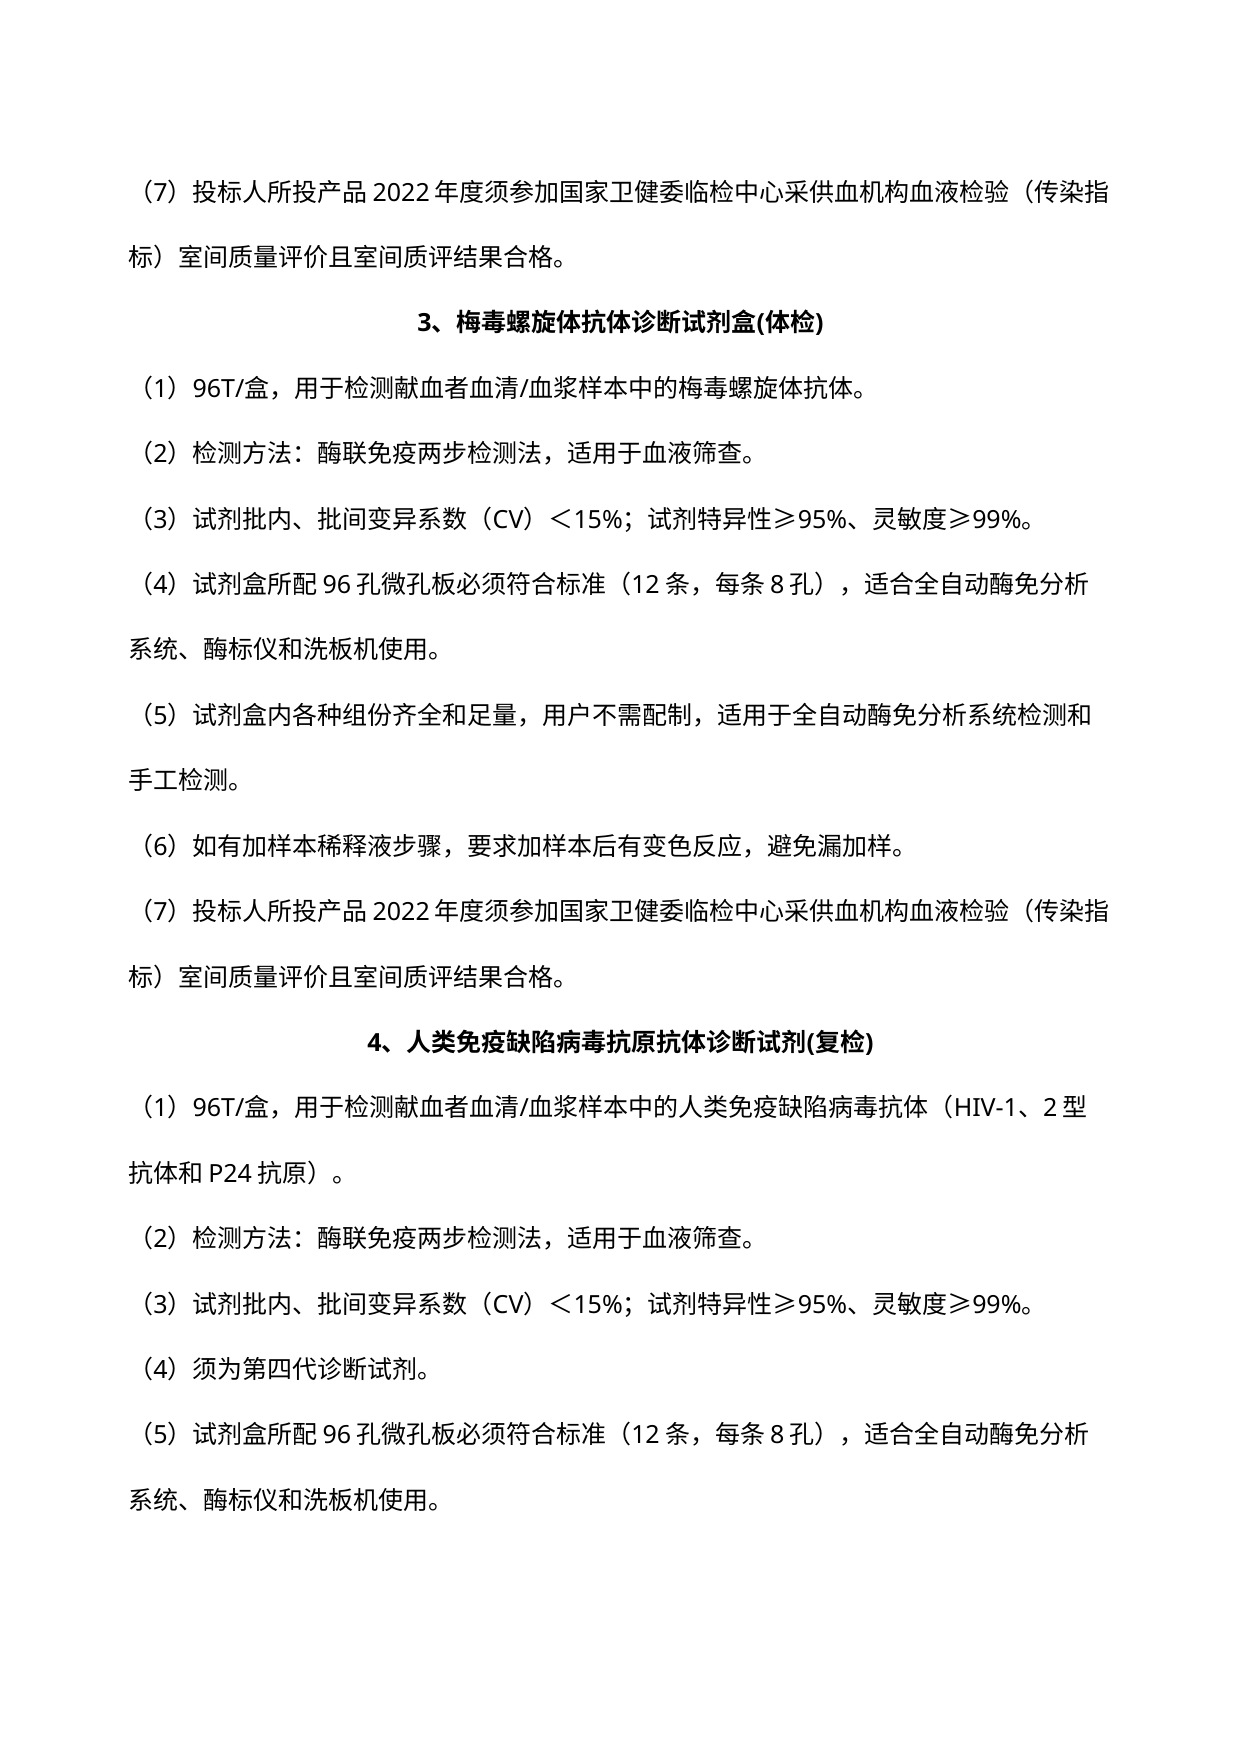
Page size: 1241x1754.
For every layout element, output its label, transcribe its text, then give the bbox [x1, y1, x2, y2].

text （7）投标人所投产品2022年度须参加国家卫健委临检中心采供血机构血液检验（传染指标）室间质量评价且室间质评结果合格。 [128, 877, 1112, 1008]
text （3）试剂批内、批间变异系数（CV）＜15%；试剂特异性≥95%、灵敏度≥99%。 [128, 484, 1112, 550]
text （1）96T/盒，用于检测献血者血清/血浆样本中的梅毒螺旋体抗体。 [128, 354, 1112, 419]
text （1）96T/盒，用于检测献血者血清/血浆样本中的人类免疫缺陷病毒抗体（HIV-1、2型抗体和P24抗原）。 [128, 1073, 1112, 1204]
text （3）试剂批内、批间变异系数（CV）＜15%；试剂特异性≥95%、灵敏度≥99%。 [128, 1269, 1112, 1335]
text 4、人类免疫缺陷病毒抗原抗体诊断试剂(复检) [128, 1008, 1112, 1073]
text （5）试剂盒所配96孔微孔板必须符合标准（12条，每条8孔），适合全自动酶免分析系统、酶标仪和洗板机使用。 [128, 1400, 1112, 1531]
text （4）试剂盒所配96孔微孔板必须符合标准（12条，每条8孔），适合全自动酶免分析系统、酶标仪和洗板机使用。 [128, 550, 1112, 681]
text （4）须为第四代诊断试剂。 [128, 1335, 1112, 1400]
text （5）试剂盒内各种组份齐全和足量，用户不需配制，适用于全自动酶免分析系统检测和手工检测。 [128, 681, 1112, 812]
text 3、梅毒螺旋体抗体诊断试剂盒(体检) [128, 288, 1112, 354]
text （2）检测方法：酶联免疫两步检测法，适用于血液筛查。 [128, 419, 1112, 484]
text （7）投标人所投产品2022年度须参加国家卫健委临检中心采供血机构血液检验（传染指标）室间质量评价且室间质评结果合格。 [128, 157, 1112, 288]
text （2）检测方法：酶联免疫两步检测法，适用于血液筛查。 [128, 1204, 1112, 1269]
text （6）如有加样本稀释液步骤，要求加样本后有变色反应，避免漏加样。 [128, 812, 1112, 877]
